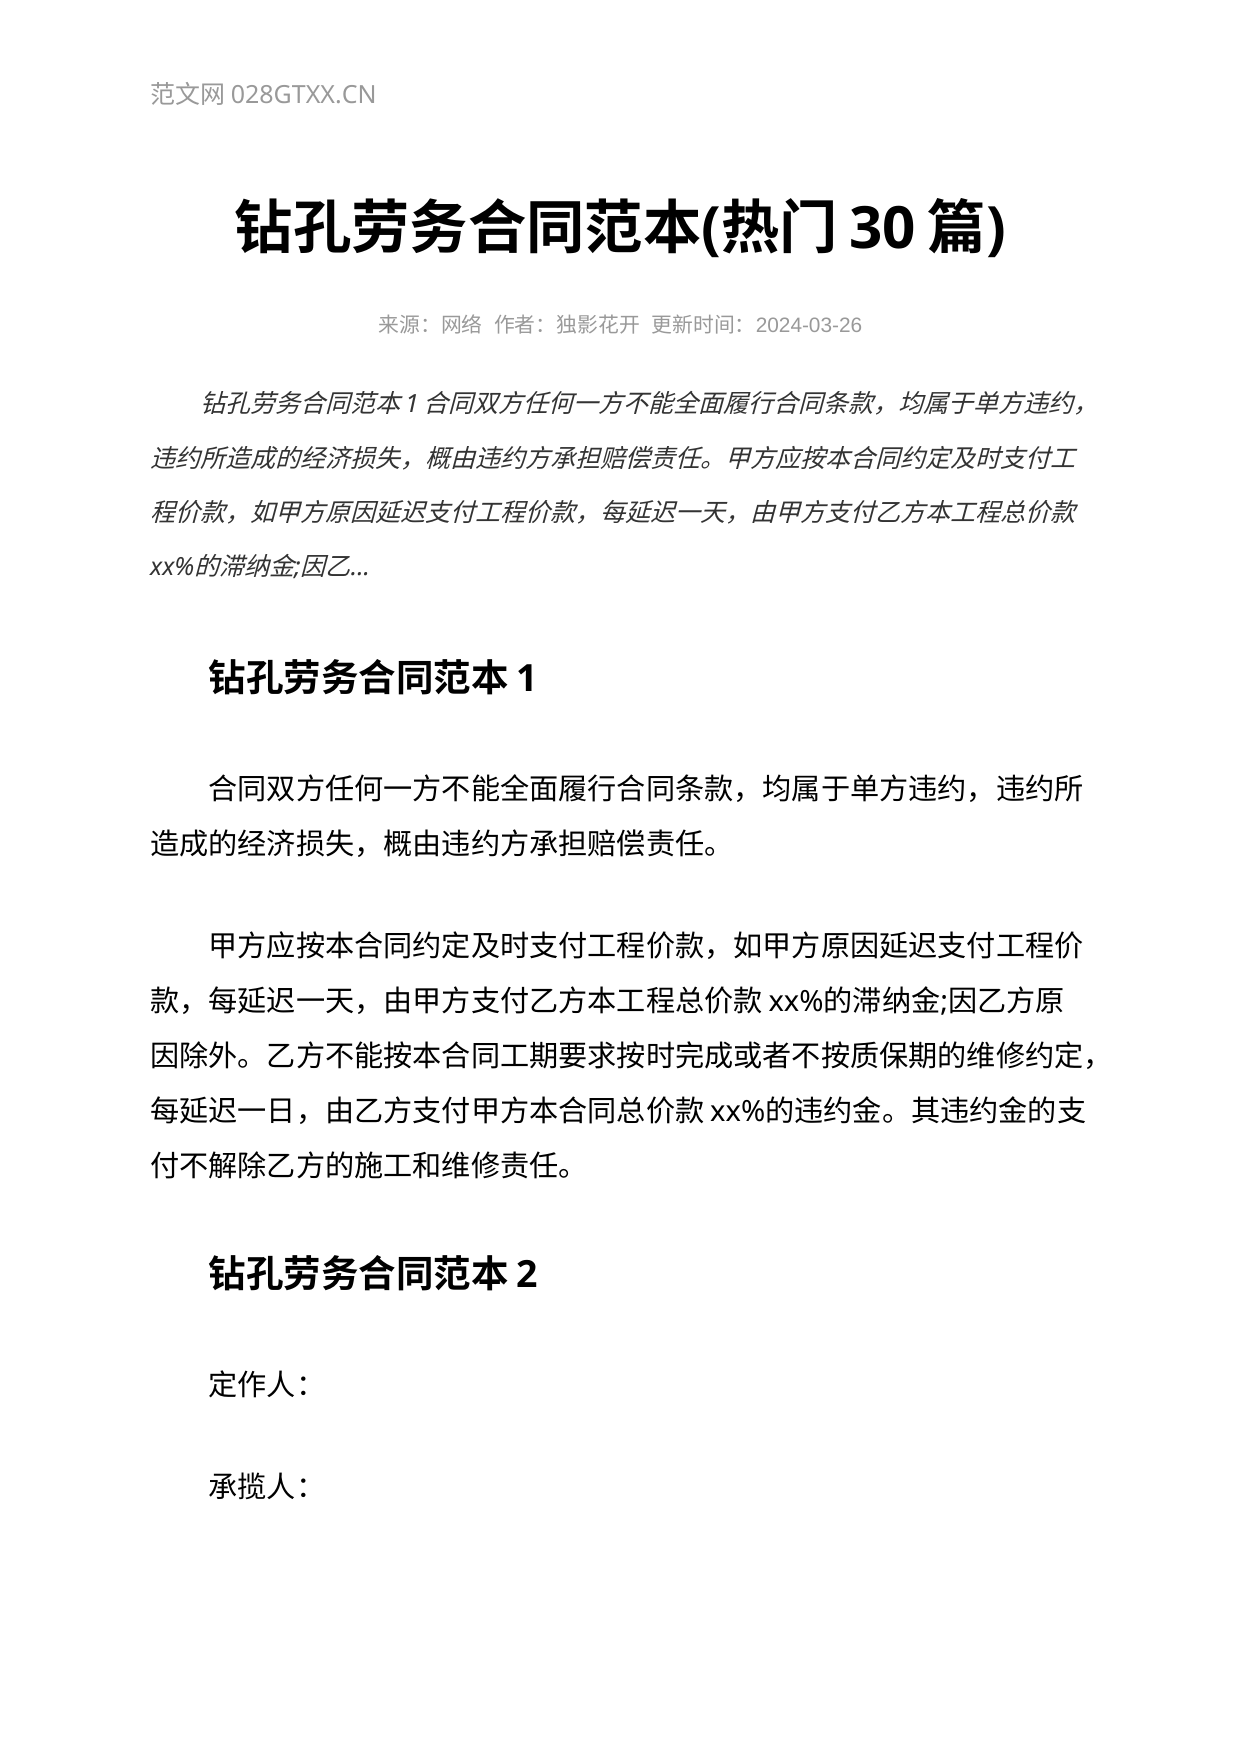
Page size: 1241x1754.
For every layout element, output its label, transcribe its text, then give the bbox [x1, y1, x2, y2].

text 定作人： [150, 1362, 1090, 1404]
text 来源：网络 作者：独影花开 更新时间：2024-03-26 [150, 313, 1090, 337]
text 钻孔劳务合同范本2 [150, 1244, 1090, 1298]
subtitle 钻孔劳务合同范本(热门30篇) [150, 181, 1090, 266]
text 承揽人： [150, 1463, 1090, 1506]
text 合同双方任何一方不能全面履行合同条款，均属于单方违约，违约所造成的经济损失，概由违约方承担赔偿责任。 [150, 766, 1090, 863]
text 甲方应按本合同约定及时支付工程价款，如甲方原因延迟支付工程价款，每延迟一天，由甲方支付乙方本工程总价款xx%的滞纳金;因乙方原因除外。乙方不能按本合同工期要求按时完成或者不按质保期的维修约定，每延迟一日，由乙方支付甲方本合同总价款xx%的违约金。其违约金的支付不解除乙方的施工和维修责任。 [150, 922, 1090, 1184]
text 钻孔劳务合同范本1 [150, 648, 1090, 703]
text 钻孔劳务合同范本1合同双方任何一方不能全面履行合同条款，均属于单方违约，违约所造成的经济损失，概由违约方承担赔偿责任。甲方应按本合同约定及时支付工程价款，如甲方原因延迟支付工程价款，每延迟一天，由甲方支付乙方本工程总价款xx%的滞纳金;因乙... [150, 384, 1090, 583]
